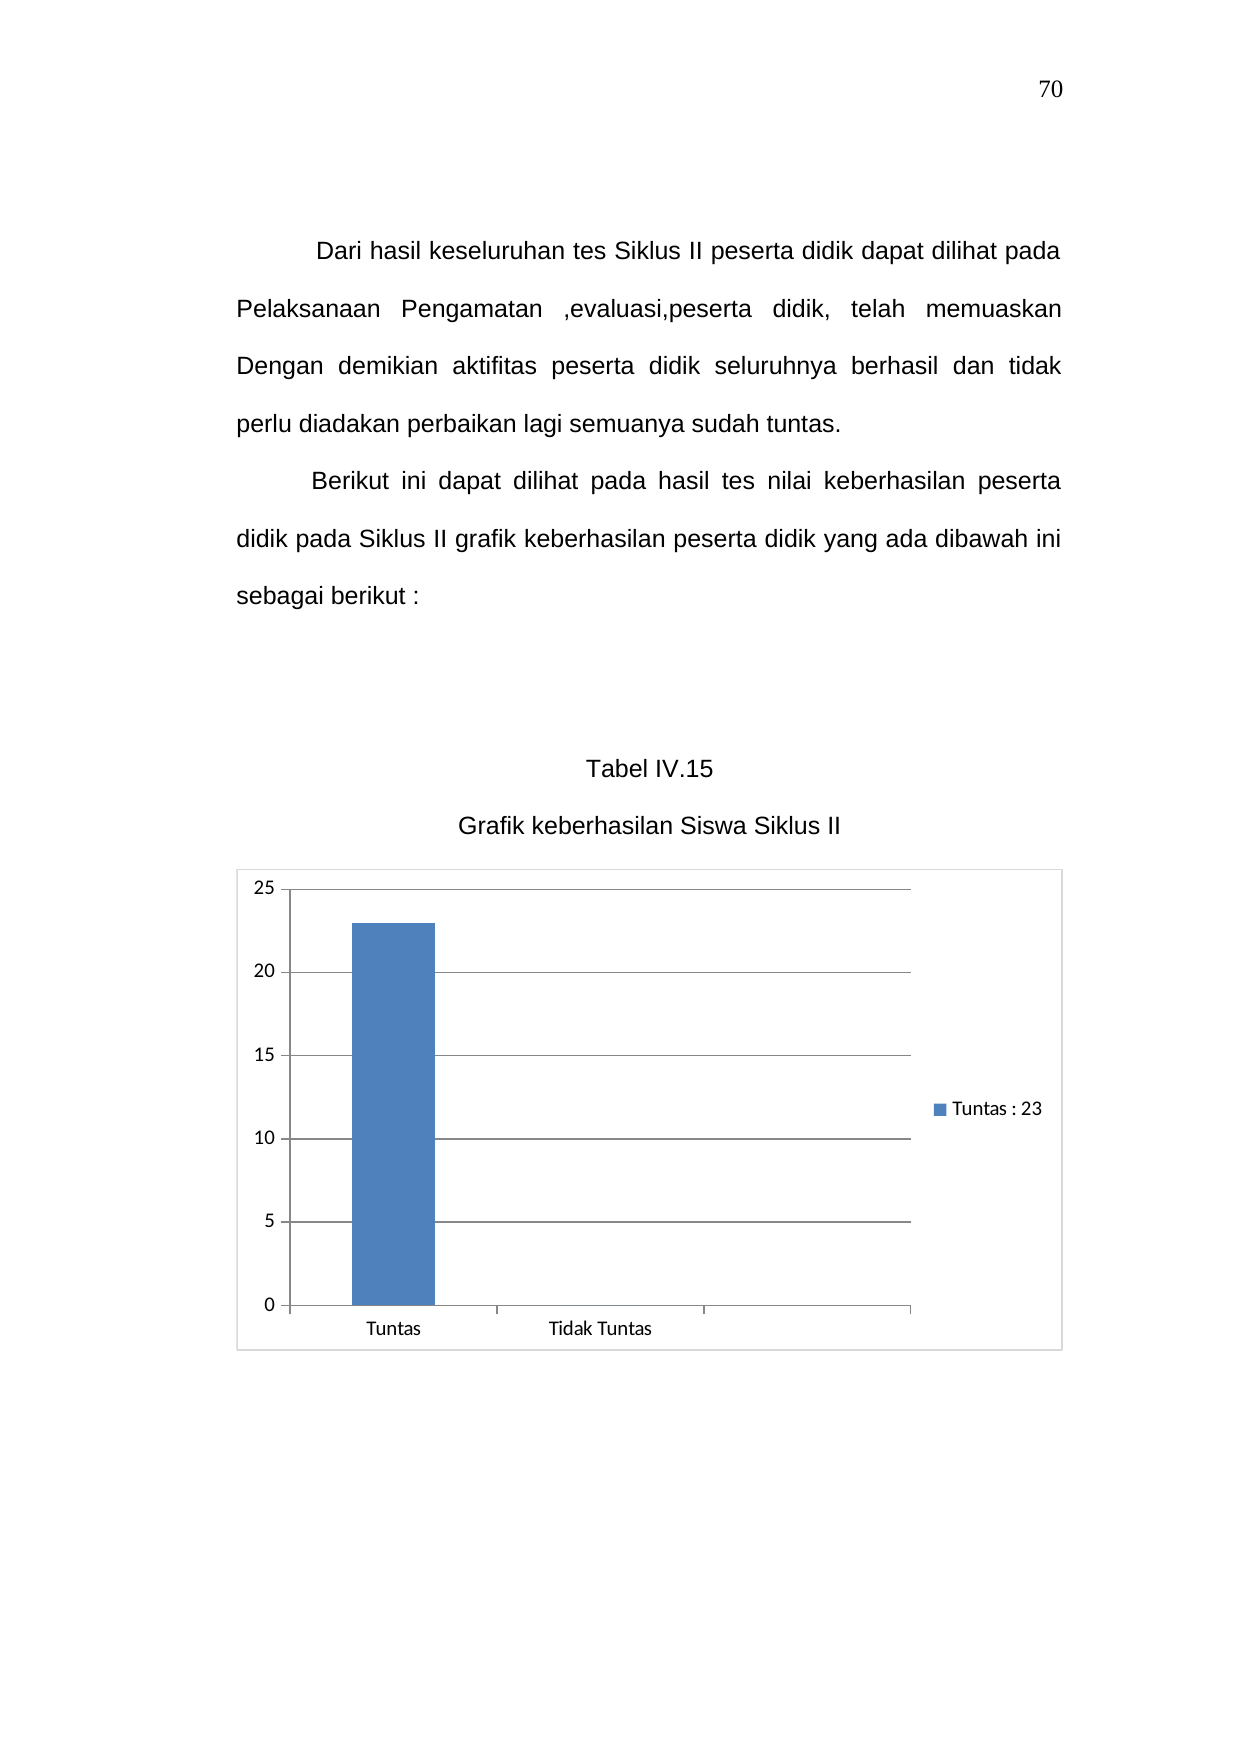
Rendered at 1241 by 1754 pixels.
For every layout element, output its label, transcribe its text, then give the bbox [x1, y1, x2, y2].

text Dari hasil keseluruhan tes Siklus II peserta didik dapat dilihat pada Pelaksanaan Pengamatan ,evaluasi,peserta didik, telah memuaskan Dengan demikian aktifitas peserta didik seluruhnya berhasil dan tidak perlu diadakan perbaikan lagi semuanya sudah tuntas. [236, 236, 1063, 437]
text Tabel IV.15 [236, 754, 1063, 782]
text Berikut ini dapat dilihat pada hasil tes nilai keberhasilan peserta didik pada Siklus II grafik keberhasilan peserta didik yang ada dibawah ini sebagai berikut : [236, 466, 1063, 610]
text Grafik keberhasilan Siswa Siklus II [236, 811, 1063, 840]
